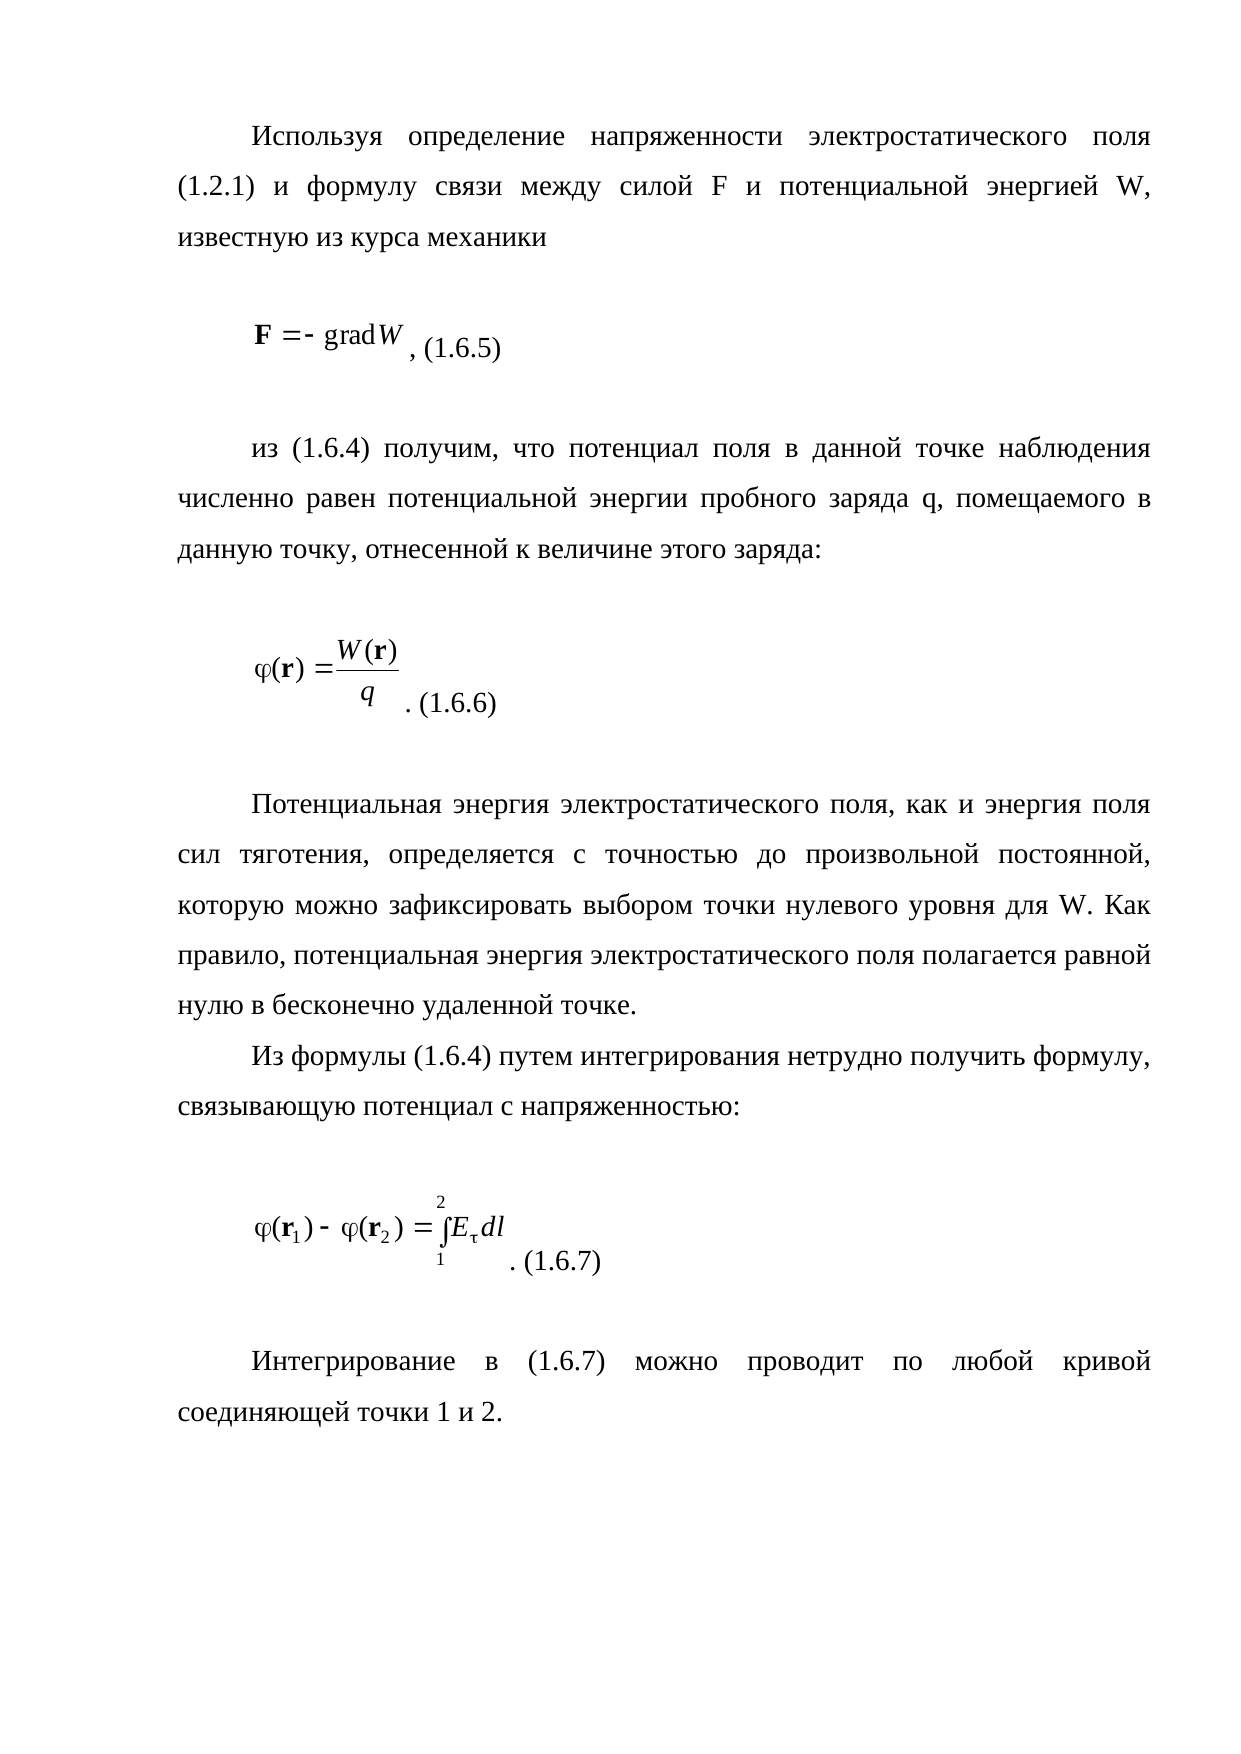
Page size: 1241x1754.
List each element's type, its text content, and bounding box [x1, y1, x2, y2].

text Потенциальная энергия электростатического поля, как и энергия поля сил тяготения, определяется с точностью до произвольной постоянной, которую можно зафиксировать выбором точки нулевого уровня для W. Как правило, потенциальная энергия электростатического поля полагается равной нулю в бесконечно удаленной точке. [177, 786, 1152, 1021]
text , (1.6.5) [177, 319, 1152, 363]
text . (1.6.7) [177, 1189, 1152, 1276]
text . (1.6.6) [177, 632, 1152, 719]
text из (1.6.4) получим, что потенциал поля в данной точке наблюдения численно равен потенциальной энергии пробного заряда q, помещаемого в данную точку, отнесенной к величине этого заряда: [177, 430, 1152, 564]
text Интегрирование в (1.6.7) можно проводит по любой кривой соединяющей точки 1 и 2. [177, 1343, 1152, 1427]
text Из формулы (1.6.4) путем интегрирования нетрудно получить формулу, связывающую потенциал с напряженностью: [177, 1038, 1152, 1122]
text Используя определение напряженности электростатического поля (1.2.1) и формулу связи между силой F и потенциальной энергией W, известную из курса механики [177, 118, 1152, 252]
